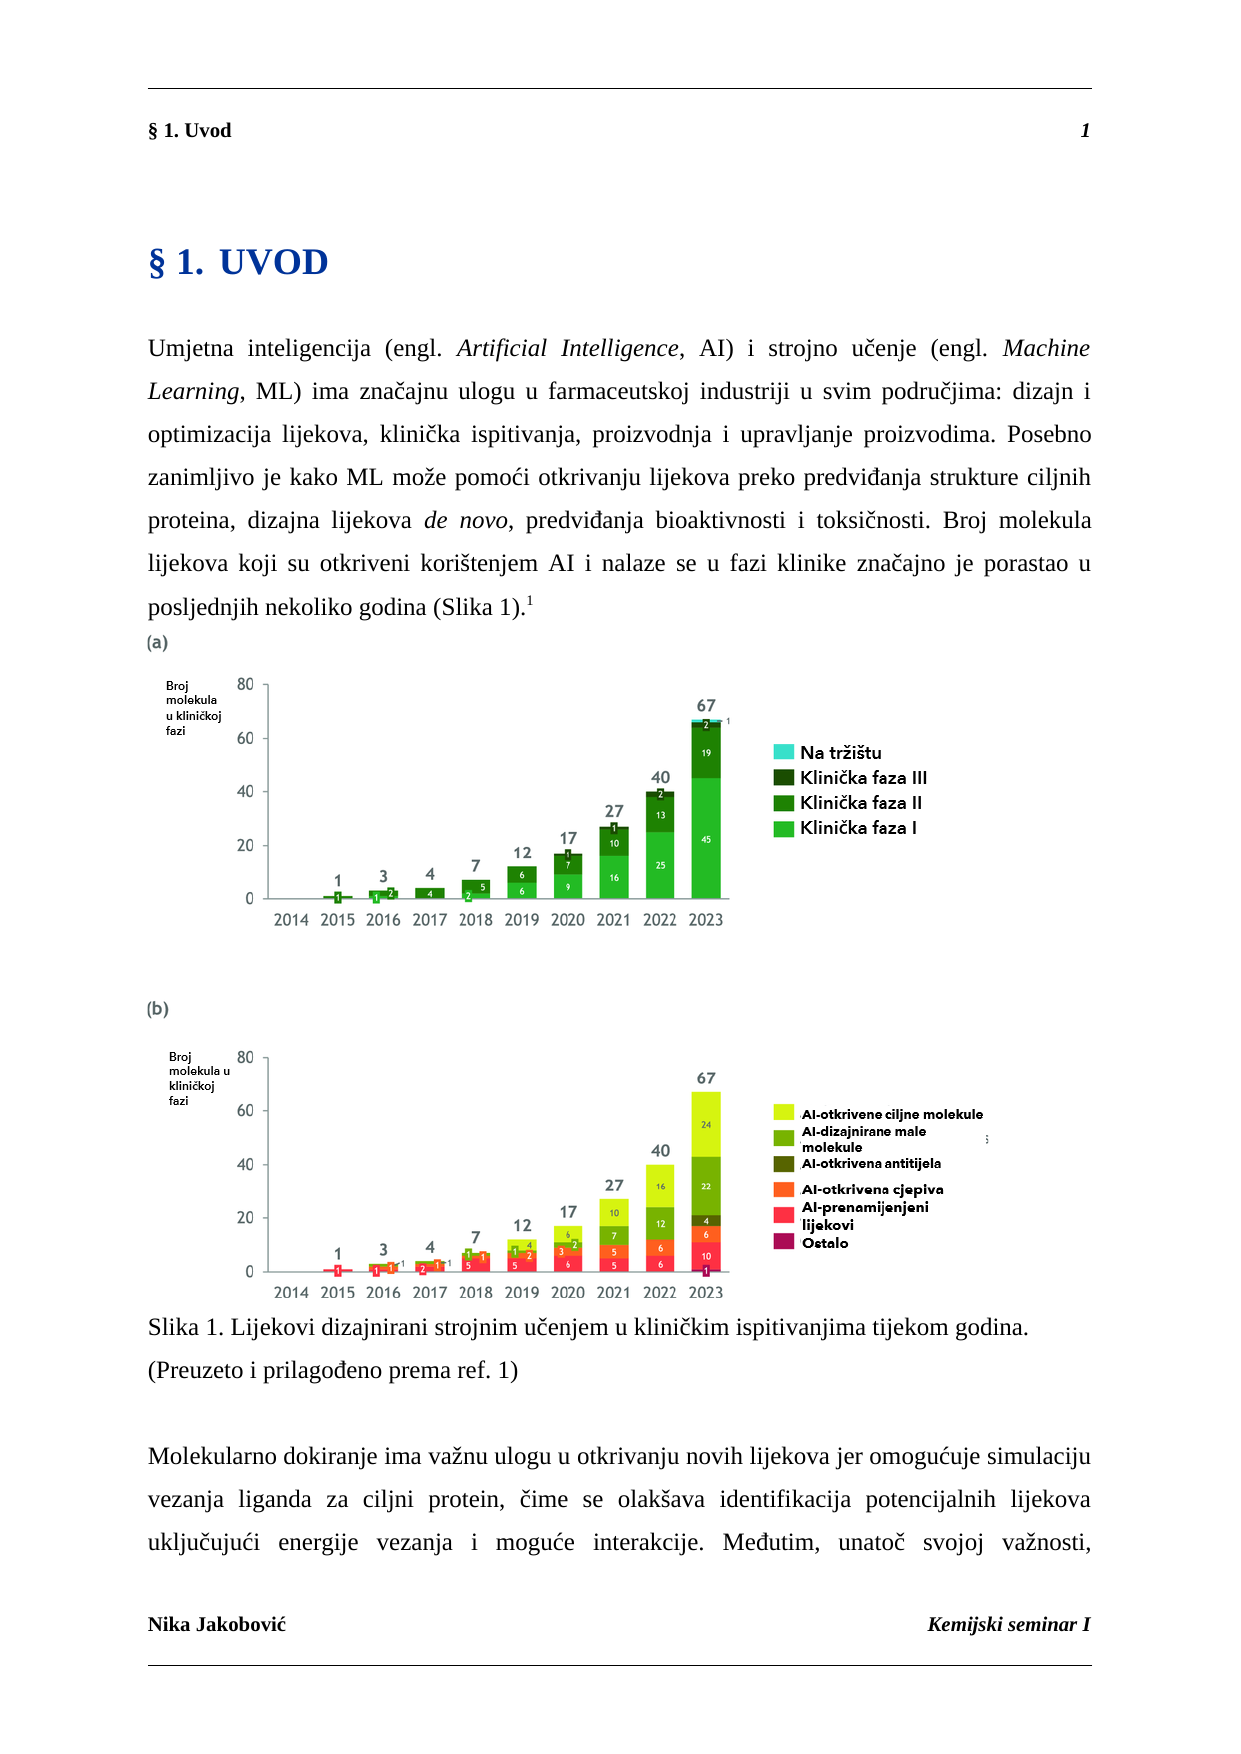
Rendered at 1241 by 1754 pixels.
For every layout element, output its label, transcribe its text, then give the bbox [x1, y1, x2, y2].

picture [147, 634, 989, 1298]
text UVOD [148, 240, 1092, 283]
text Umjetna inteligencija (engl. Artificial Intelligence, AI) i strojno učenje (engl. Machine Learning, ML) ima značajnu ulogu u farmaceutskoj industriji u svim područjima: dizajn i optimizacija lijekova, klinička ispitivanja, proizvodnja i upravljanje proizvodima. Posebno zanimljivo je kako ML može pomoći otkrivanju lijekova preko predviđanja strukture ciljnih proteina, dizajna lijekova de novo, predviđanja bioaktivnosti i toksičnosti. Broj molekula lijekova koji su otkriveni korištenjem AI i nalaze se u fazi klinike značajno je porastao u posljednjih nekoliko godina (Slika 1).1 [148, 333, 1092, 620]
text Slika 1. Lijekovi dizajnirani strojnim učenjem u kliničkim ispitivanjima tijekom godina.(Preuzeto i prilagođeno prema ref. 1) [148, 1312, 1092, 1383]
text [148, 1441, 1092, 1556]
